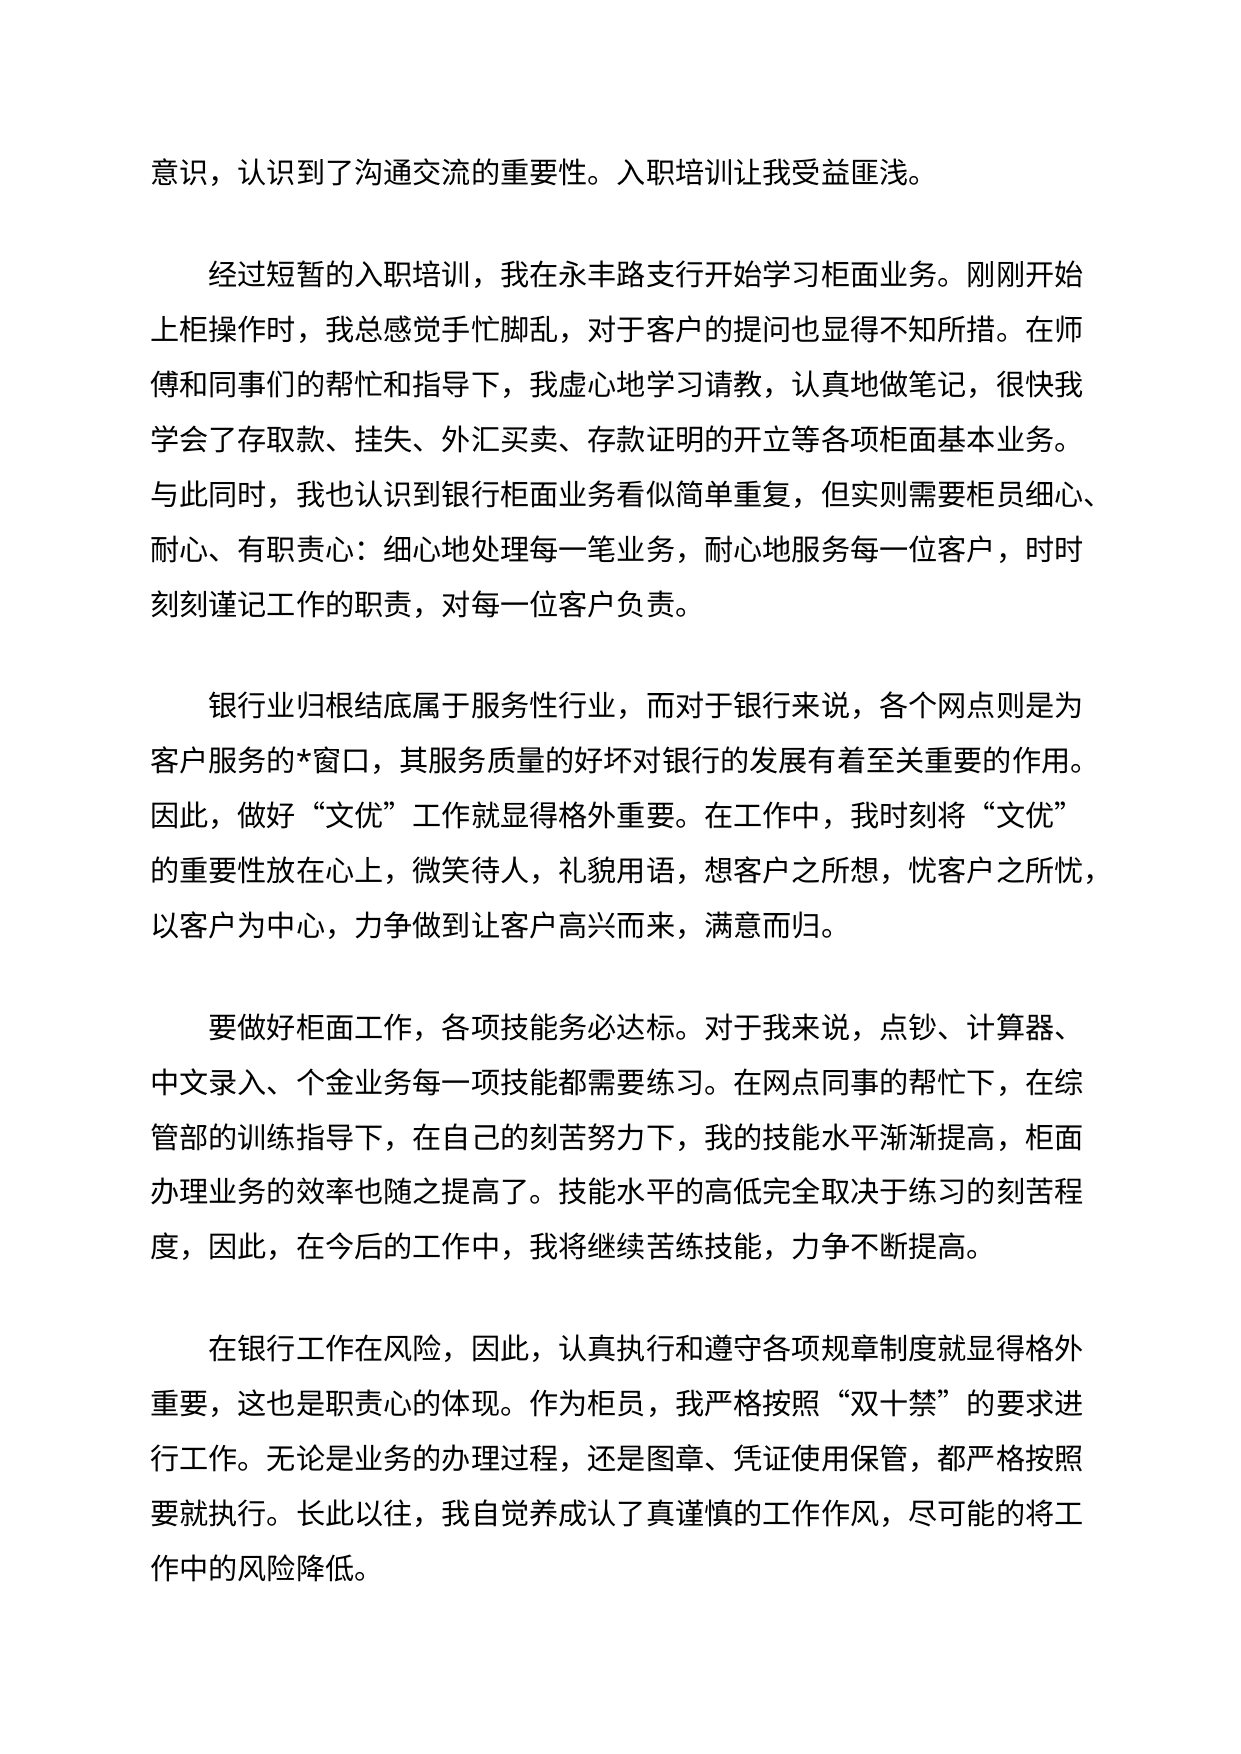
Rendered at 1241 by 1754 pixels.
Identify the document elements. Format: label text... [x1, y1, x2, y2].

text 要做好柜面工作，各项技能务必达标。对于我来说，点钞、计算器、中文录入、个金业务每一项技能都需要练习。在网点同事的帮忙下，在综管部的训练指导下，在自己的刻苦努力下，我的技能水平渐渐提高，柜面办理业务的效率也随之提高了。技能水平的高低完全取决于练习的刻苦程度，因此，在今后的工作中，我将继续苦练技能，力争不断提高。 [150, 1004, 1090, 1266]
text 在银行工作在风险，因此，认真执行和遵守各项规章制度就显得格外重要，这也是职责心的体现。作为柜员，我严格按照“双十禁”的要求进行工作。无论是业务的办理过程，还是图章、凭证使用保管，都严格按照要就执行。长此以往，我自觉养成认了真谨慎的工作作风，尽可能的将工作中的风险降低。 [150, 1326, 1090, 1588]
text 银行业归根结底属于服务性行业，而对于银行来说，各个网点则是为客户服务的*窗口，其服务质量的好坏对银行的发展有着至关重要的作用。因此，做好“文优”工作就显得格外重要。在工作中，我时刻将“文优”的重要性放在心上，微笑待人，礼貌用语，想客户之所想，忧客户之所忧，以客户为中心，力争做到让客户高兴而来，满意而归。 [150, 683, 1090, 945]
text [150, 150, 1090, 192]
text 经过短暂的入职培训，我在永丰路支行开始学习柜面业务。刚刚开始上柜操作时，我总感觉手忙脚乱，对于客户的提问也显得不知所措。在师傅和同事们的帮忙和指导下，我虚心地学习请教，认真地做笔记，很快我学会了存取款、挂失、外汇买卖、存款证明的开立等各项柜面基本业务。与此同时，我也认识到银行柜面业务看似简单重复，但实则需要柜员细心、耐心、有职责心：细心地处理每一笔业务，耐心地服务每一位客户，时时刻刻谨记工作的职责，对每一位客户负责。 [150, 252, 1090, 623]
